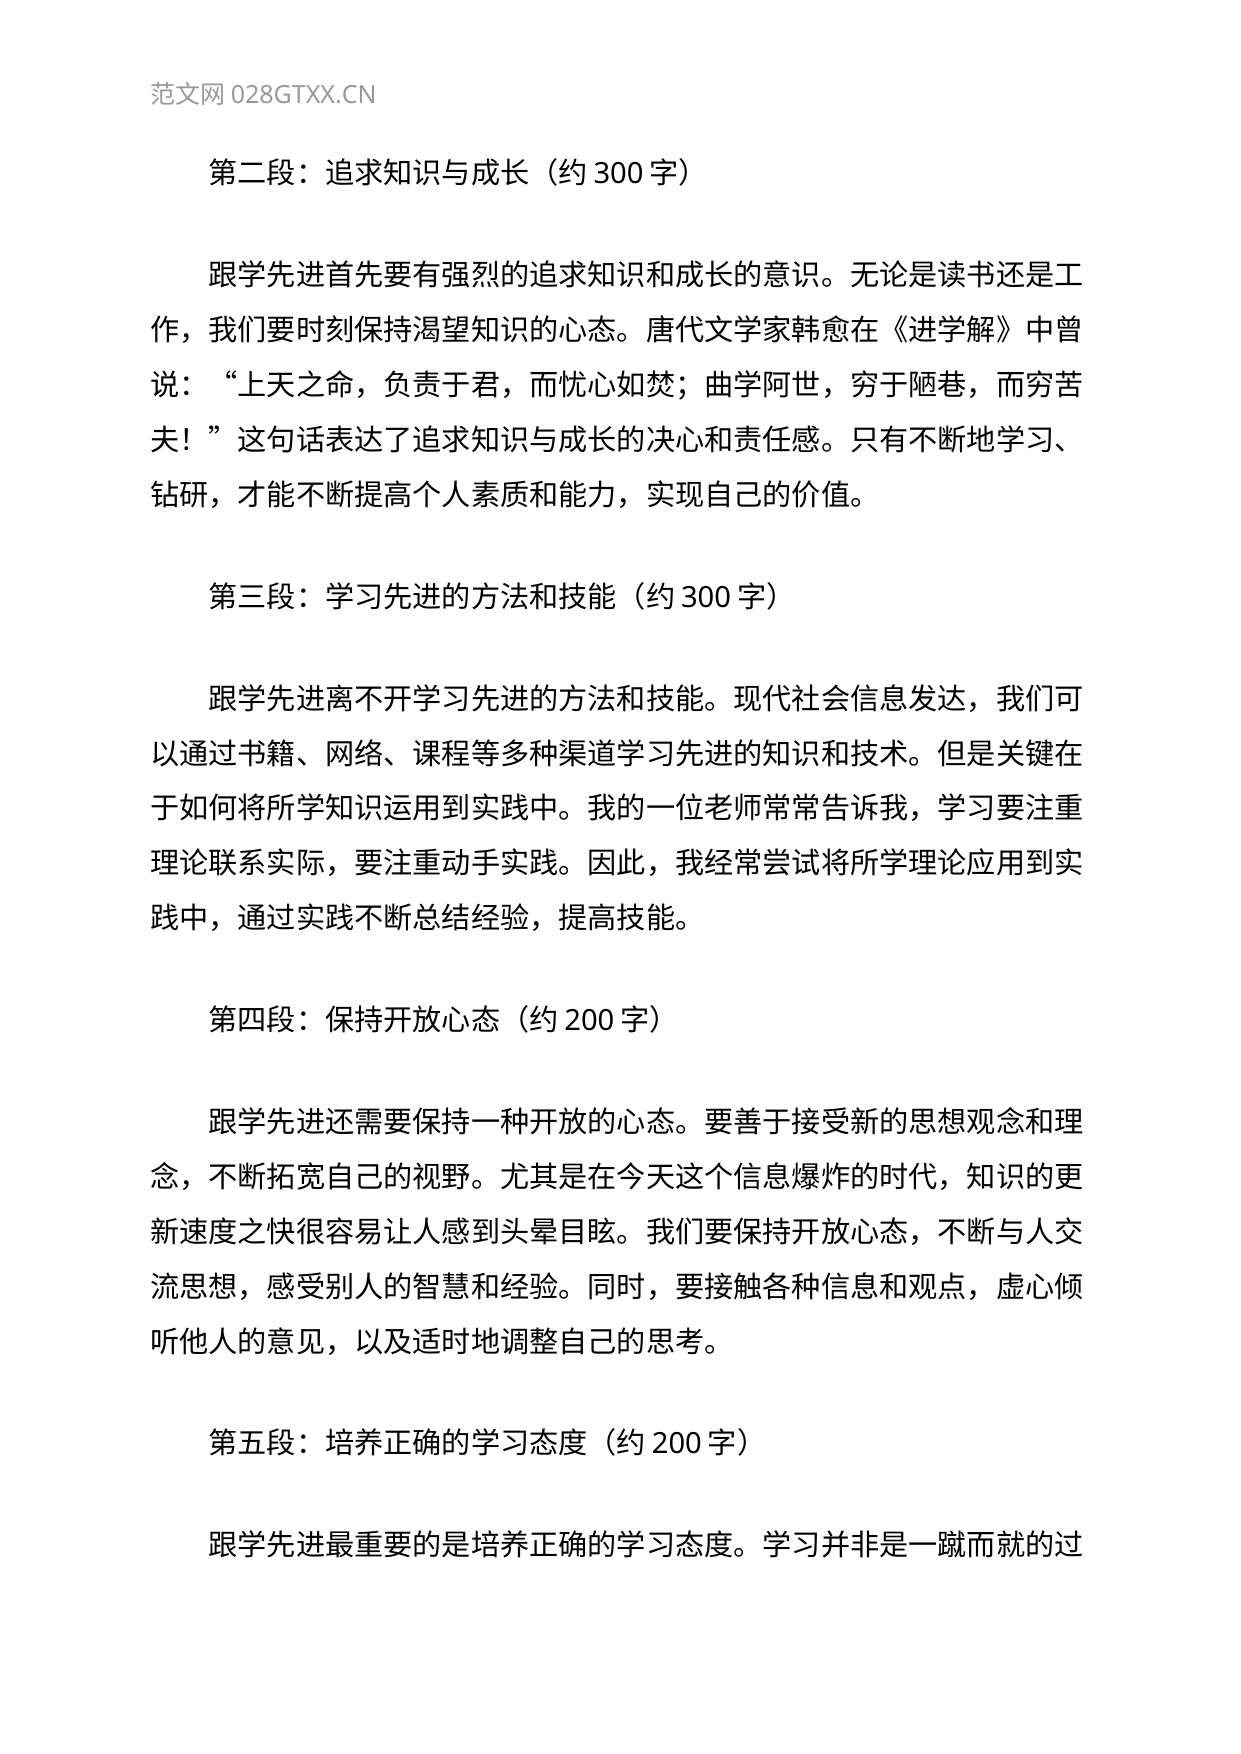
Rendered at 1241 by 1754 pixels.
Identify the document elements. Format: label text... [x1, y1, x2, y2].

text 第三段：学习先进的方法和技能（约300字） [150, 573, 1090, 616]
text 跟学先进离不开学习先进的方法和技能。现代社会信息发达，我们可以通过书籍、网络、课程等多种渠道学习先进的知识和技术。但是关键在于如何将所学知识运用到实践中。我的一位老师常常告诉我，学习要注重理论联系实际，要注重动手实践。因此，我经常尝试将所学理论应用到实践中，通过实践不断总结经验，提高技能。 [150, 675, 1090, 937]
text 第四段：保持开放心态（约200字） [150, 997, 1090, 1039]
text 第五段：培养正确的学习态度（约200字） [150, 1420, 1090, 1462]
text 跟学先进还需要保持一种开放的心态。要善于接受新的思想观念和理念，不断拓宽自己的视野。尤其是在今天这个信息爆炸的时代，知识的更新速度之快很容易让人感到头晕目眩。我们要保持开放心态，不断与人交流思想，感受别人的智慧和经验。同时，要接触各种信息和观点，虚心倾听他人的意见，以及适时地调整自己的思考。 [150, 1099, 1090, 1361]
text 跟学先进首先要有强烈的追求知识和成长的意识。无论是读书还是工作，我们要时刻保持渴望知识的心态。唐代文学家韩愈在《进学解》中曾说：“上天之命，负责于君，而忧心如焚；曲学阿世，穷于陋巷，而穷苦夫！”这句话表达了追求知识与成长的决心和责任感。只有不断地学习、钻研，才能不断提高个人素质和能力，实现自己的价值。 [150, 252, 1090, 514]
text 第二段：追求知识与成长（约300字） [150, 150, 1090, 192]
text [150, 1522, 1090, 1564]
